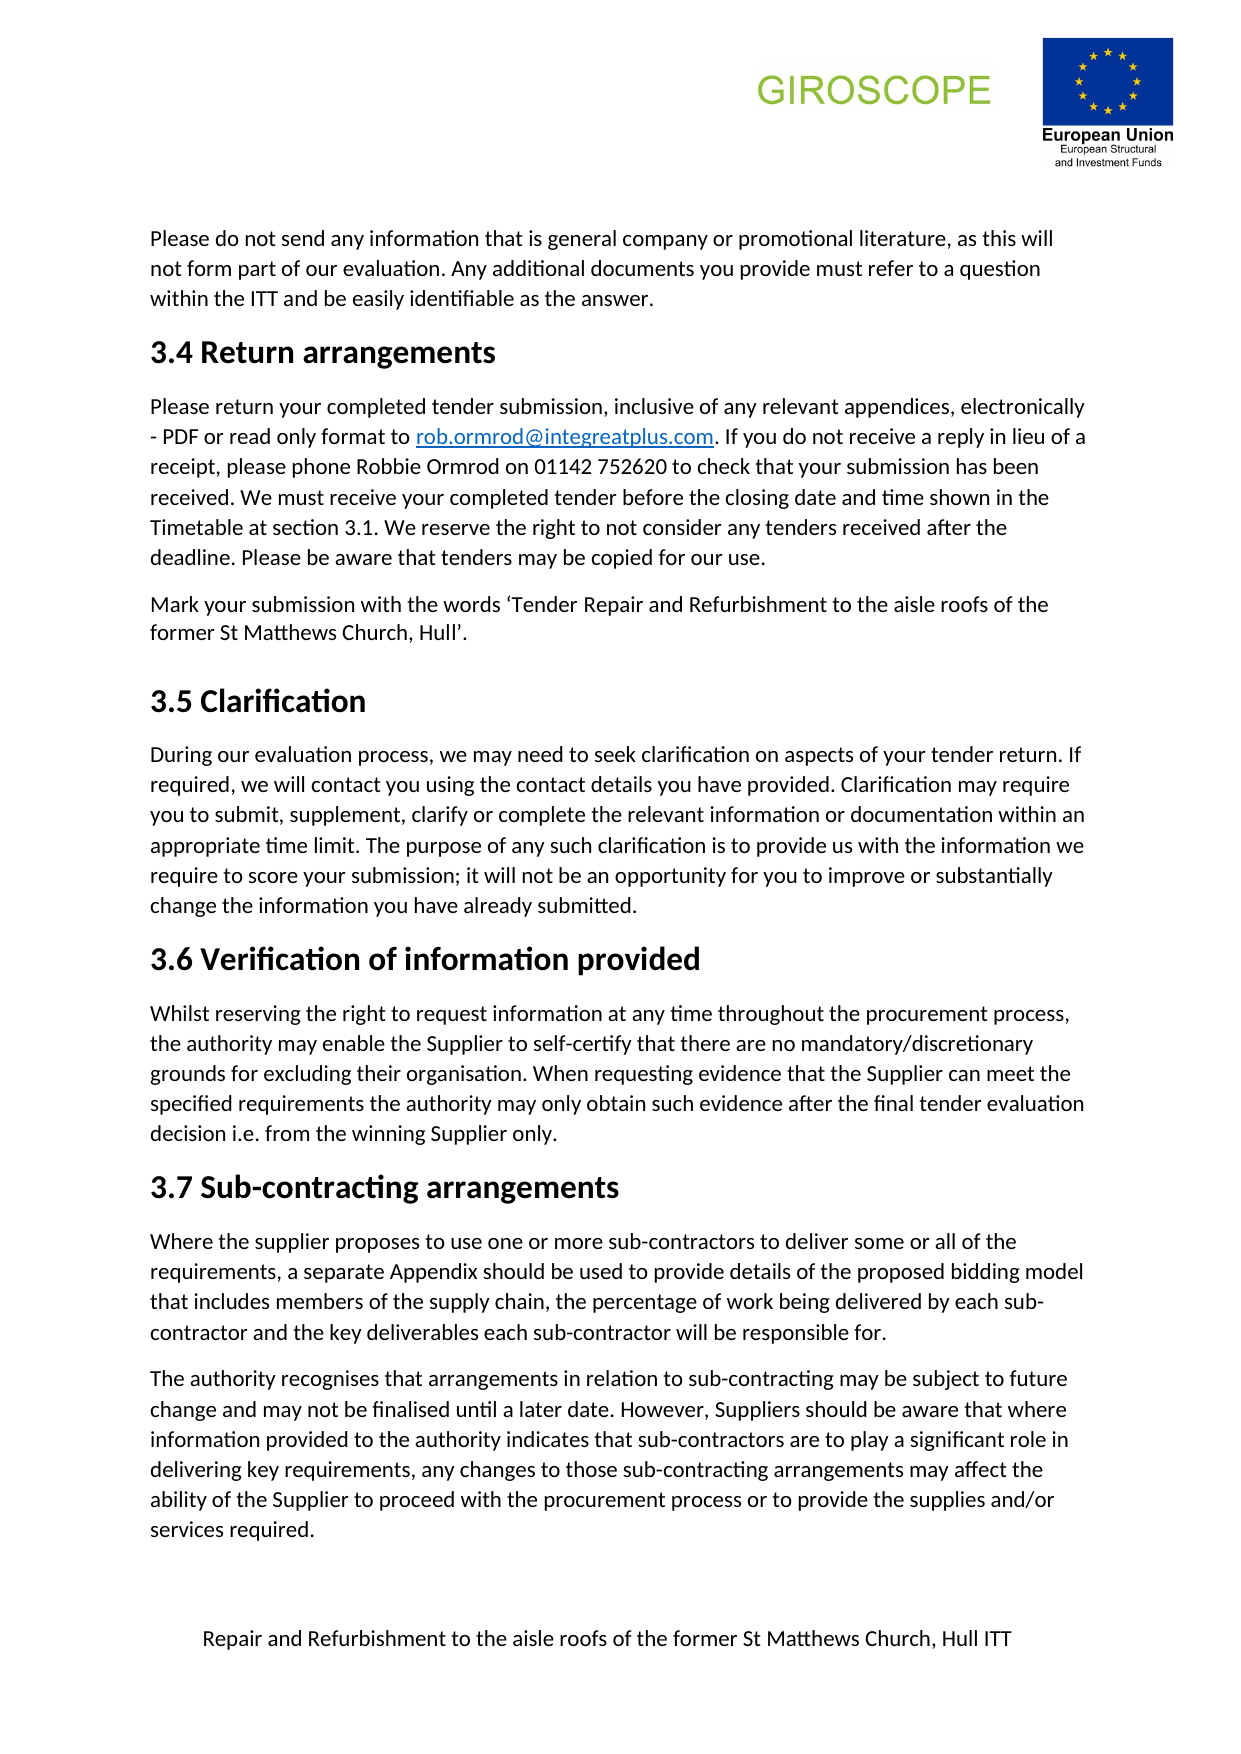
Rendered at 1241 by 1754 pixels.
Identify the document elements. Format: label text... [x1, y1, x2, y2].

text Whilst reserving the right to request information at any time throughout the procurement process, the authority may enable the Supplier to self-certify that there are no mandatory/discretionary grounds for excluding their organisation. When requesting evidence that the Supplier can meet the specified requirements the authority may only obtain such evidence after the final tender evaluation decision i.e. from the winning Supplier only. [150, 999, 1090, 1148]
text Mark your submission with the words ‘Tender Repair and Refurbishment to the aisle roofs of the former St Matthews Church, Hull’. [150, 590, 1066, 646]
text 3.6 Verification of information provided [150, 938, 1090, 979]
picture [1042, 37, 1174, 169]
text Please return your completed tender submission, inclusive of any relevant appendices, electronically - PDF or read only format to rob.ormrod@integreatplus.com. If you do not receive a reply in lieu of a receipt, please phone Robbie Ormrod on 01142 752620 to check that your submission has been received. We must receive your completed tender before the closing date and time shown in the Timetable at section 3.1. We reserve the right to not consider any tenders received after the deadline. Please be aware that tenders may be copied for our use. [150, 392, 1090, 571]
picture [753, 62, 1000, 109]
text 3.4 Return arrangements [150, 331, 1090, 372]
text Please do not send any information that is general company or promotional literature, as this will not form part of our evaluation. Any additional documents you provide must refer to a question within the ITT and be easily identifiable as the answer. [150, 224, 1090, 313]
text Where the supplier proposes to use one or more sub-contractors to deliver some or all of the requirements, a separate Appendix should be used to provide details of the proposed bidding model that includes members of the supply chain, the percentage of work being delivered by each sub-contractor and the key deliverables each sub-contractor will be responsible for. [150, 1227, 1090, 1346]
text During our evaluation process, we may need to seek clarification on aspects of your tender return. If required, we will contact you using the contact details you have provided. Clarification may require you to submit, supplement, clarify or complete the relevant information or documentation within an appropriate time limit. The purpose of any such clarification is to provide us with the information we require to score your submission; it will not be an opportunity for you to improve or substantially change the information you have already submitted. [150, 740, 1090, 919]
text 3.7 Sub-contracting arrangements [150, 1166, 1090, 1207]
text 3.5 Clarification [150, 679, 1090, 720]
text The authority recognises that arrangements in relation to sub-contracting may be subject to future change and may not be finalised until a later date. However, Suppliers should be aware that where information provided to the authority indicates that sub-contractors are to play a significant role in delivering key requirements, any changes to those sub-contracting arrangements may affect the ability of the Supplier to proceed with the procurement process or to provide the supplies and/or services required. [150, 1364, 1090, 1544]
